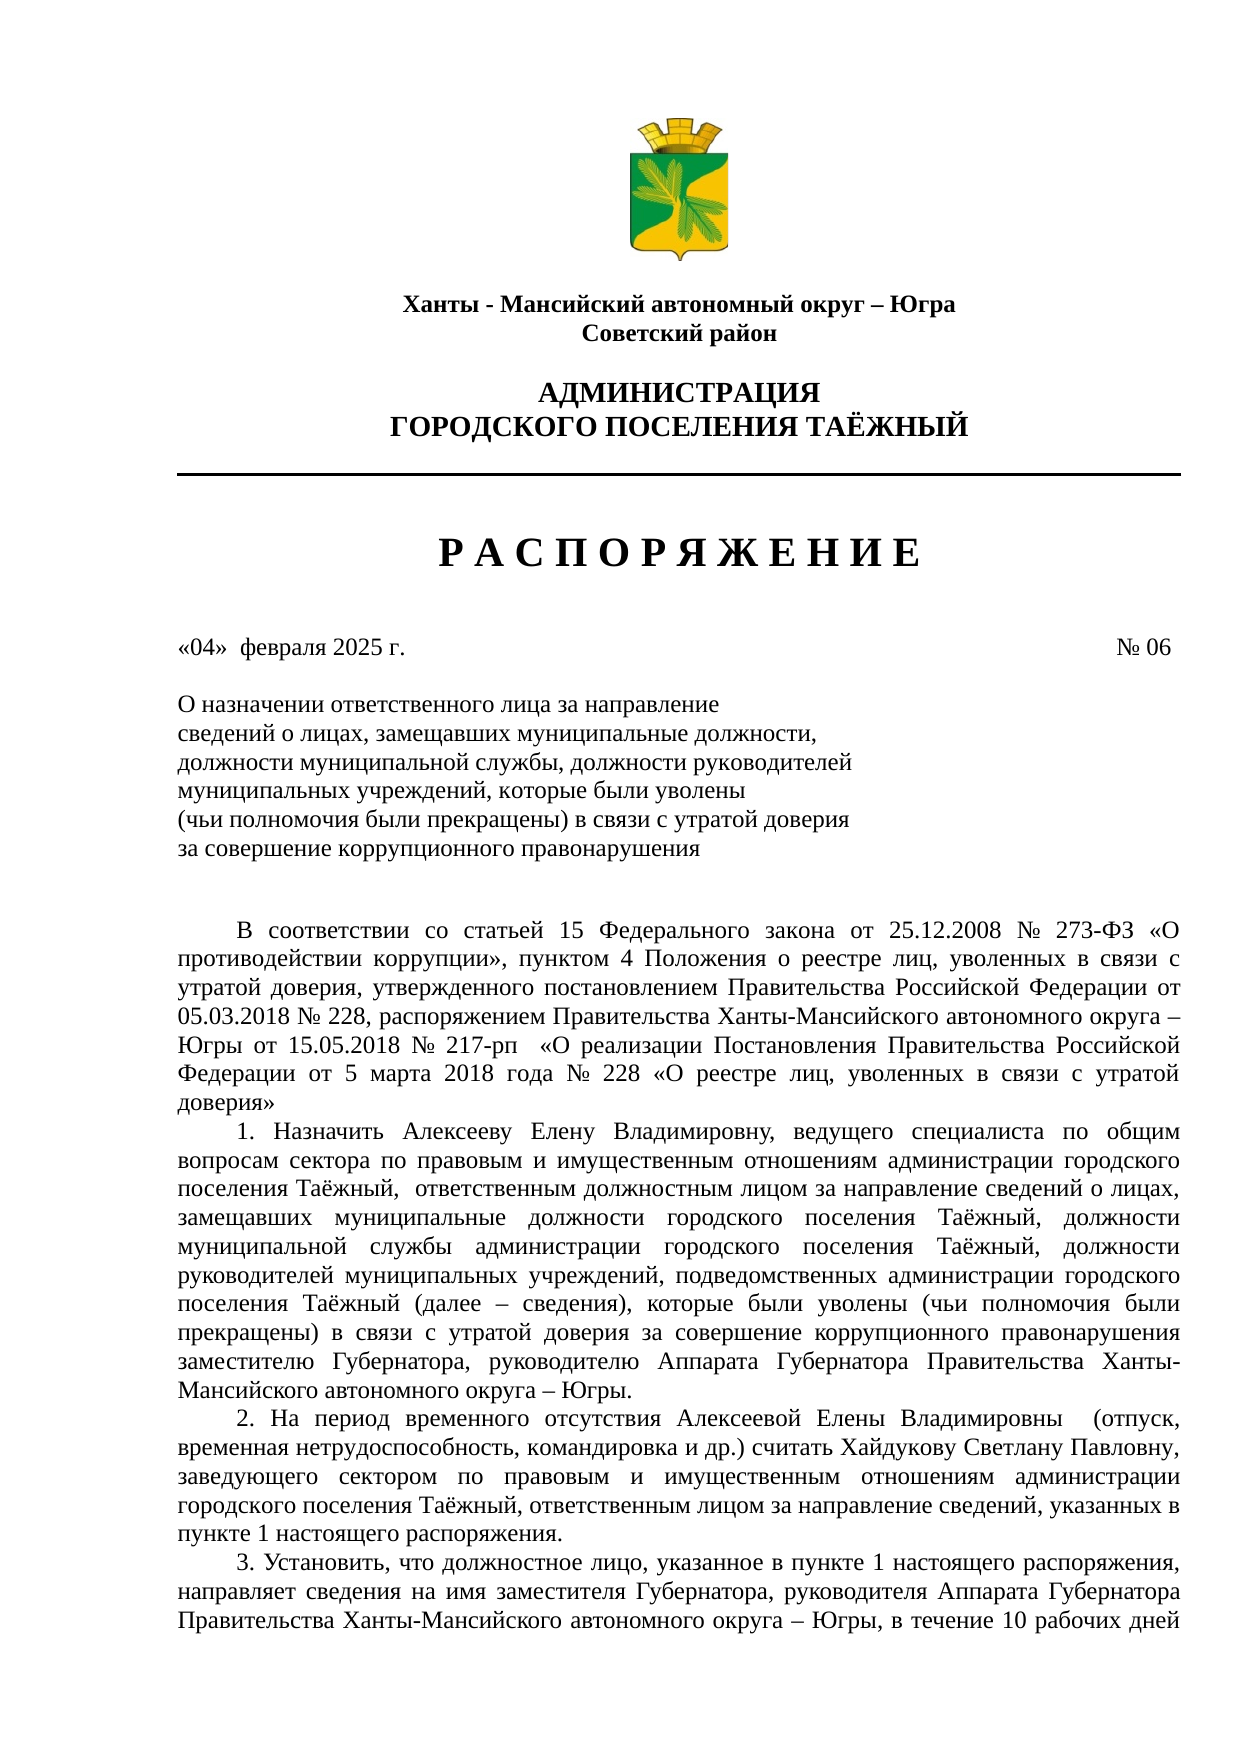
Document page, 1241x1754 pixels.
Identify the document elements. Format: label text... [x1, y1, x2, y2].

text О назначении ответственного лица за направление [177, 689, 1181, 718]
text Ханты - Мансийский автономный округ – Югра [177, 289, 1181, 318]
title В соответствии со статьей 15 Федерального закона от 25.12.2008 № 273-ФЗ «О противодействии коррупции», пунктом 4 Положения о реестре лиц, уволенных в связи с утратой доверия, утвержденного постановлением Правительства Российской Федерации от 05.03.2018 № 228, распоряжением Правительства Ханты-Мансийского автономного округа – Югры от 15.05.2018 № 217-рп «О реализации Постановления Правительства Российской Федерации от 5 марта 2018 года № 228 «О реестре лиц, уволенных в связи с утратой доверия» [177, 915, 1181, 1116]
text АДМИНИСТРАЦИЯ [177, 375, 1181, 409]
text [177, 1547, 1181, 1633]
text муниципальных учреждений, которые были уволены [177, 776, 1181, 804]
picture [630, 118, 729, 261]
text 1. Назначить Алексееву Елену Владимировну, ведущего специалиста по общим вопросам сектора по правовым и имущественным отношениям администрации городского поселения Таёжный, ответственным должностным лицом за направление сведений о лицах, замещавших муниципальные должности городского поселения Таёжный, должности муниципальной службы администрации городского поселения Таёжный, должности руководителей муниципальных учреждений, подведомственных администрации городского поселения Таёжный (далее – сведения), которые были уволены (чьи полномочия были прекращены) в связи с утратой доверия за совершение коррупционного правонарушения заместителю Губернатора, руководителю Аппарата Губернатора Правительства Ханты-Мансийского автономного округа – Югры. [177, 1116, 1181, 1403]
text Советский район [177, 318, 1181, 346]
text сведений о лицах, замещавших муниципальные должности, [177, 718, 1181, 747]
text «04» февраля 2025 г. № 06 [177, 632, 1181, 661]
text 2. На период временного отсутствия Алексеевой Елены Владимировны (отпуск, временная нетрудоспособность, командировка и др.) считать Хайдукову Светлану Павловну, заведующего сектором по правовым и имущественным отношениям администрации городского поселения Таёжный, ответственным лицом за направление сведений, указанных в пункте 1 настоящего распоряжения. [177, 1403, 1181, 1547]
text ГОРОДСКОГО ПОСЕЛЕНИЯ ТАЁЖНЫЙ [177, 409, 1181, 442]
text за совершение коррупционного правонарушения [177, 833, 1181, 862]
text (чьи полномочия были прекращены) в связи с утратой доверия [177, 804, 1181, 833]
text должности муниципальной службы, должности руководителей [177, 747, 1181, 776]
text Р А С П О Р Я Ж Е Н И Е [177, 527, 1181, 575]
